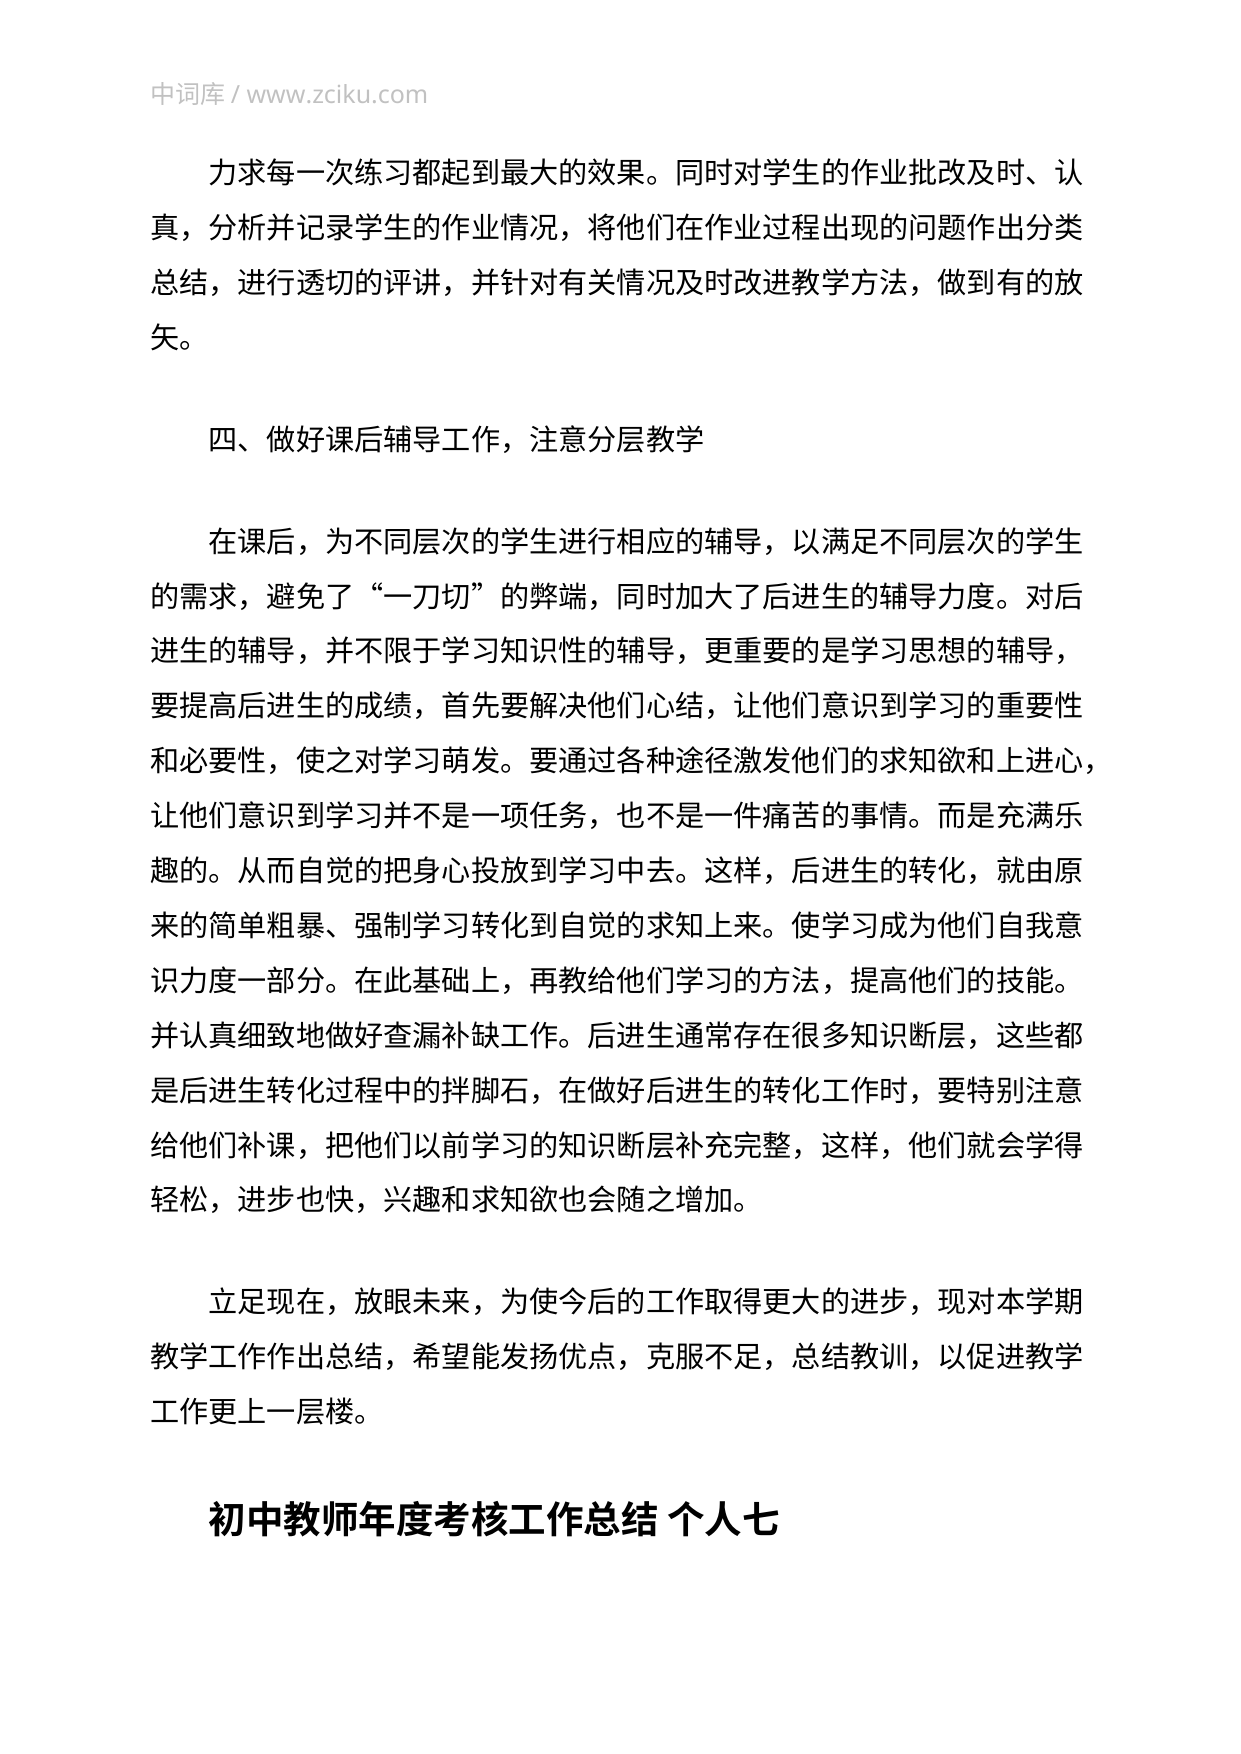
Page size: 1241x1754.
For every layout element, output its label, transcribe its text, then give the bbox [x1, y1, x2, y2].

text 立足现在，放眼未来，为使今后的工作取得更大的进步，现对本学期教学工作作出总结，希望能发扬优点，克服不足，总结教训，以促进教学工作更上一层楼。 [150, 1279, 1090, 1431]
text 力求每一次练习都起到最大的效果。同时对学生的作业批改及时、认真，分析并记录学生的作业情况，将他们在作业过程出现的问题作出分类总结，进行透切的评讲，并针对有关情况及时改进教学方法，做到有的放矢。 [150, 150, 1090, 357]
text 四、做好课后辅导工作，注意分层教学 [150, 416, 1090, 459]
text 初中教师年度考核工作总结 个人七 [150, 1490, 1090, 1544]
text 在课后，为不同层次的学生进行相应的辅导，以满足不同层次的学生的需求，避免了“一刀切”的弊端，同时加大了后进生的辅导力度。对后进生的辅导，并不限于学习知识性的辅导，更重要的是学习思想的辅导，要提高后进生的成绩，首先要解决他们心结，让他们意识到学习的重要性和必要性，使之对学习萌发。要通过各种途径激发他们的求知欲和上进心，让他们意识到学习并不是一项任务，也不是一件痛苦的事情。而是充满乐趣的。从而自觉的把身心投放到学习中去。这样，后进生的转化，就由原来的简单粗暴、强制学习转化到自觉的求知上来。使学习成为他们自我意识力度一部分。在此基础上，再教给他们学习的方法，提高他们的技能。并认真细致地做好查漏补缺工作。后进生通常存在很多知识断层，这些都是后进生转化过程中的拌脚石，在做好后进生的转化工作时，要特别注意给他们补课，把他们以前学习的知识断层补充完整，这样，他们就会学得轻松，进步也快，兴趣和求知欲也会随之增加。 [150, 518, 1090, 1219]
